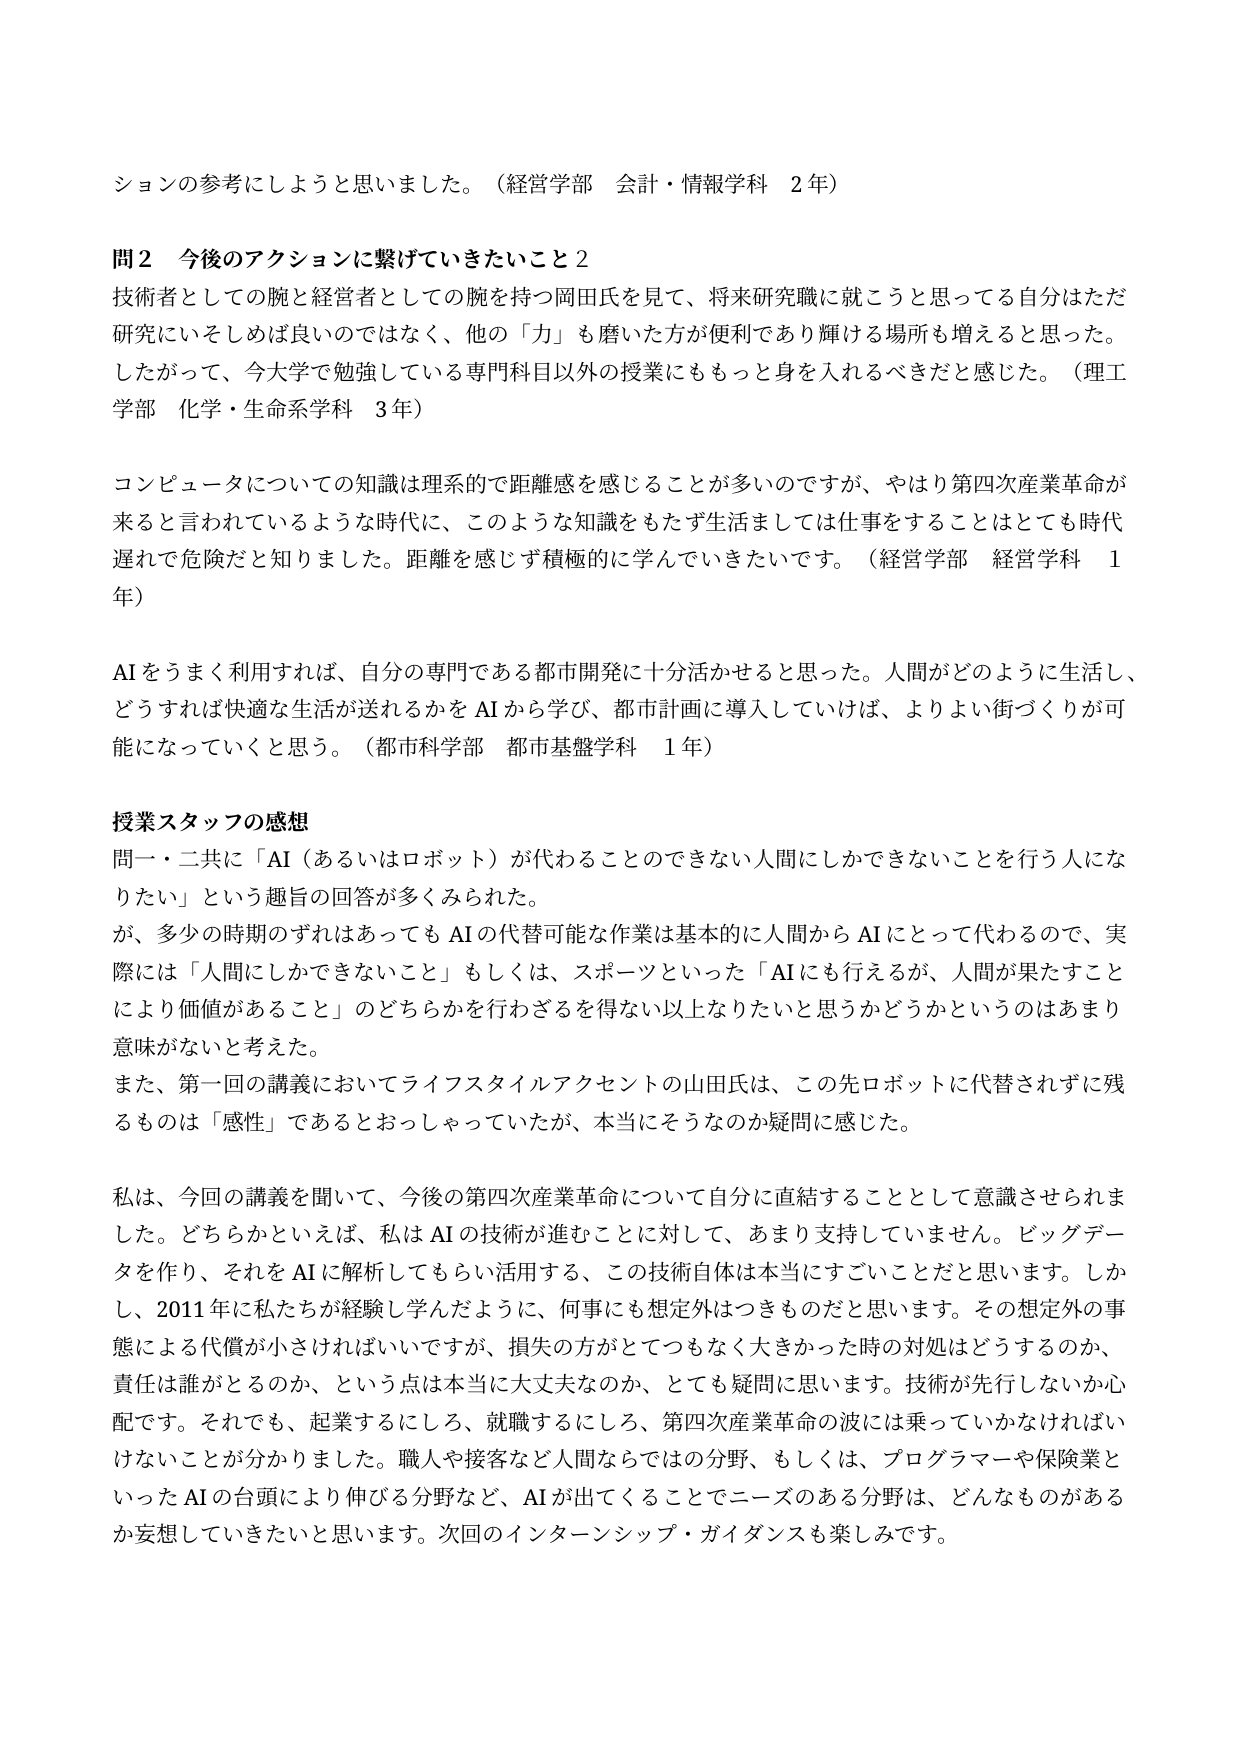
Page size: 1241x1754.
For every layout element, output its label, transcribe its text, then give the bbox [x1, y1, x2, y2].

text 私は、今回の講義を聞いて、今後の第四次産業革命について自分に直結することとして意識させられました。どちらかといえば、私はAIの技術が進むことに対して、あまり支持していません。ビッグデータを作り、それをAIに解析してもらい活用する、この技術自体は本当にすごいことだと思います。しかし、2011年に私たちが経験し学んだように、何事にも想定外はつきものだと思います。その想定外の事態による代償が小さければいいですが、損失の方がとてつもなく大きかった時の対処はどうするのか、責任は誰がとるのか、という点は本当に大丈夫なのか、とても疑問に思います。技術が先行しないか心配です。それでも、起業するにしろ、就職するにしろ、第四次産業革命の波には乗っていかなければいけないことが分かりました。職人や接客など人間ならではの分野、もしくは、プログラマーや保険業といったAIの台頭により伸びる分野など、AIが出てくることでニーズのある分野は、どんなものがあるか妄想していきたいと思います。次回のインターンシップ・ガイダンスも楽しみです。 [112, 1177, 1128, 1552]
text 技術者としての腕と経営者としての腕を持つ岡田氏を見て、将来研究職に就こうと思ってる自分はただ研究にいそしめば良いのではなく、他の「力」も磨いた方が便利であり輝ける場所も増えると思った。したがって、今大学で勉強している専門科目以外の授業にももっと身を入れるべきだと感じた。（理工学部 化学・生命系学科 3年） [112, 277, 1128, 427]
text が、多少の時期のずれはあってもAIの代替可能な作業は基本的に人間からAIにとって代わるので、実際には「人間にしかできないこと」もしくは、スポーツといった「AIにも行えるが、人間が果たすことにより価値があること」のどちらかを行わざるを得ない以上なりたいと思うかどうかというのはあまり意味がないと考えた。 [112, 914, 1128, 1064]
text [112, 164, 1128, 202]
text 授業スタッフの感想 [112, 802, 1128, 839]
text AIをうまく利用すれば、自分の専門である都市開発に十分活かせると思った。人間がどのように生活し、どうすれば快適な生活が送れるかをAIから学び、都市計画に導入していけば、よりよい街づくりが可能になっていくと思う。（都市科学部 都市基盤学科 １年） [112, 652, 1128, 764]
text 問一・二共に「AI（あるいはロボット）が代わることのできない人間にしかできないことを行う人になりたい」という趣旨の回答が多くみられた。 [112, 839, 1128, 914]
text 問２ 今後のアクションに繋げていきたいこと２ [112, 239, 1128, 277]
text コンピュータについての知識は理系的で距離感を感じることが多いのですが、やはり第四次産業革命が来ると言われているような時代に、このような知識をもたず生活ましては仕事をすることはとても時代遅れで危険だと知りました。距離を感じず積極的に学んでいきたいです。（経営学部 経営学科 １年） [112, 464, 1128, 614]
text また、第一回の講義においてライフスタイルアクセントの山田氏は、この先ロボットに代替されずに残るものは「感性」であるとおっしゃっていたが、本当にそうなのか疑問に感じた。 [112, 1064, 1128, 1139]
